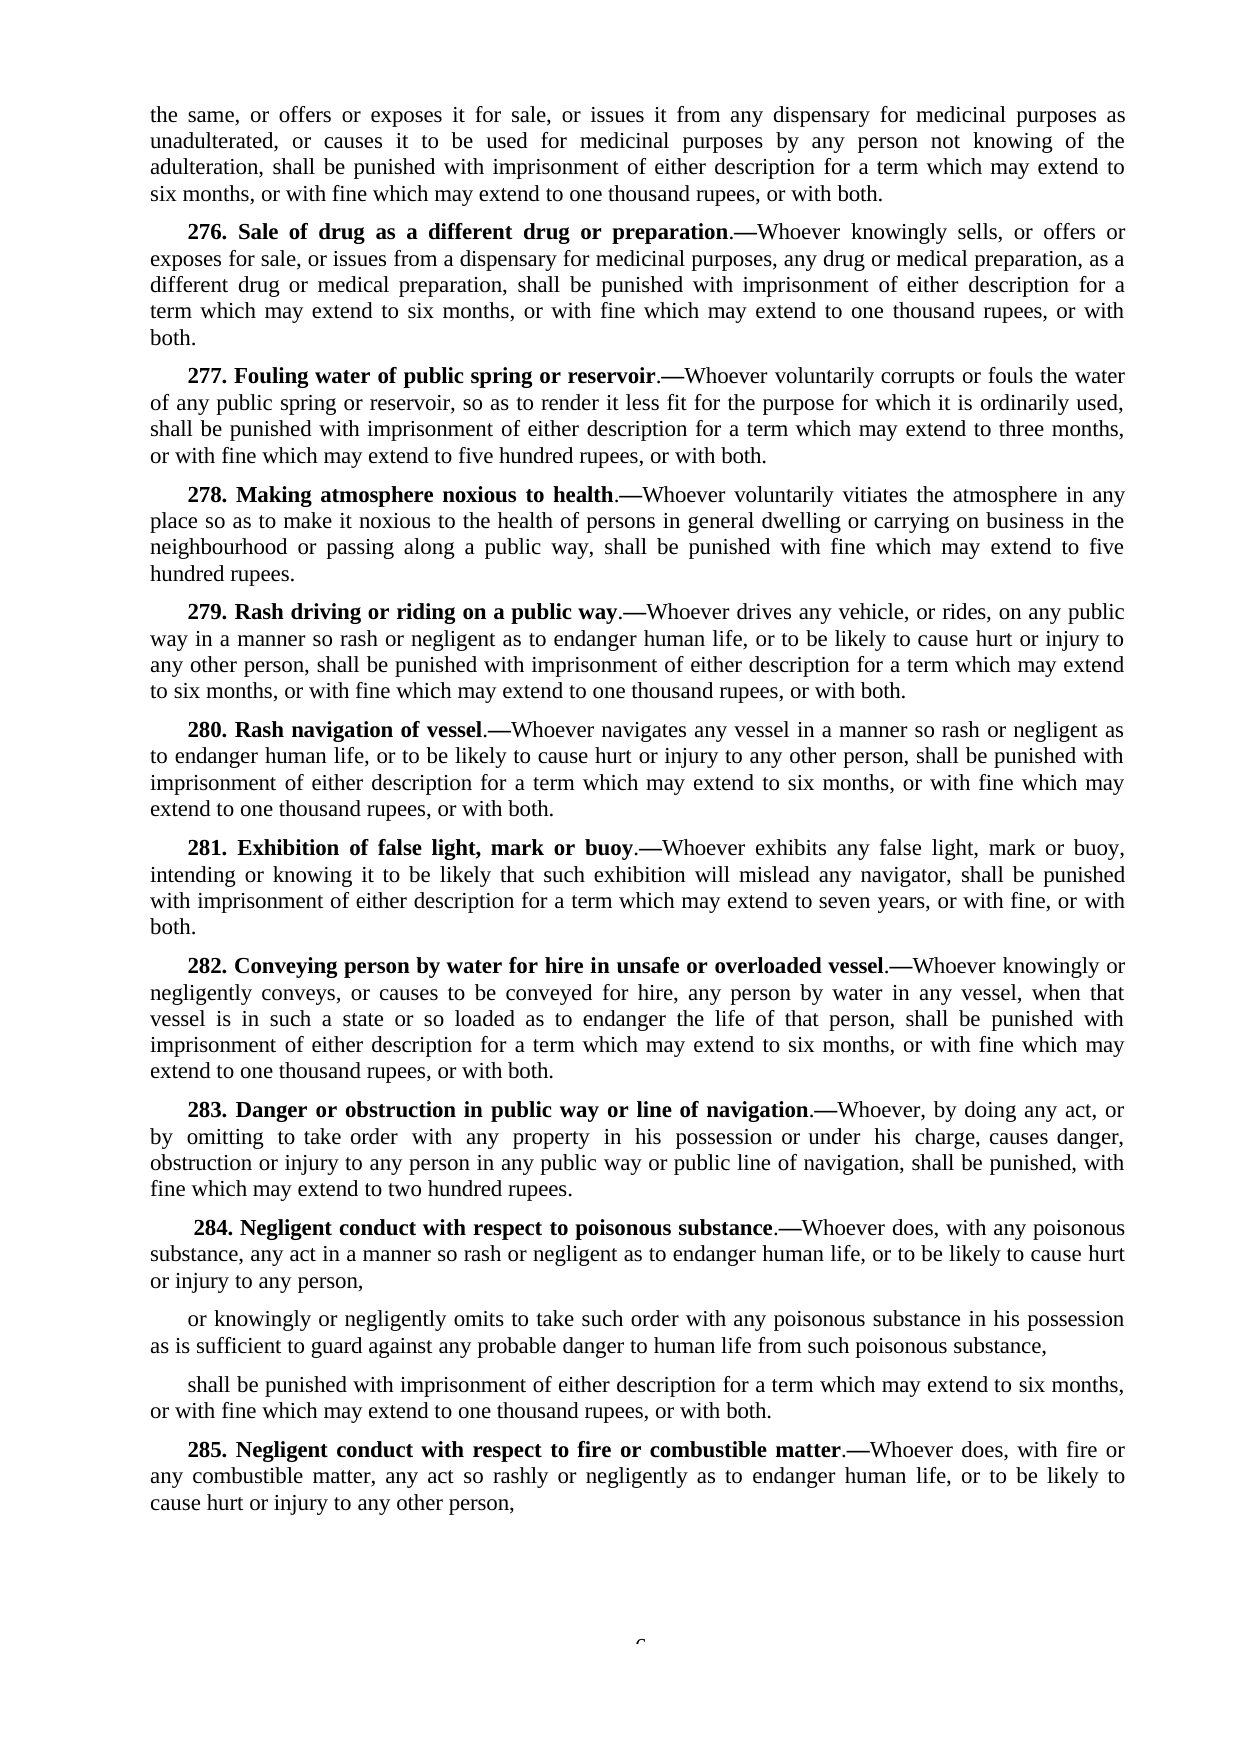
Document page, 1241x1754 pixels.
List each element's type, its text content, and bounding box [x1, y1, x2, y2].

list Making atmosphere noxious to health.—Whoever voluntarily vitiates the atmosphere in any place so as to make it noxious to the health of persons in general dwelling or carrying on business in the neighbourhood or passing along a public way, shall be punished with fine which may extend to five hundred rupees. [150, 481, 1126, 586]
list Rash driving or riding on a public way.—Whoever drives any vehicle, or rides, on any public way in a manner so rash or negligent as to endanger human life, or to be likely to cause hurt or injury to any other person, shall be punished with imprisonment of either description for a term which may extend to six months, or with fine which may extend to one thousand rupees, or with both. [150, 598, 1125, 704]
text the same, or offers or exposes it for sale, or issues it from any dispensary for medicinal purposes as unadulterated, or causes it to be used for medicinal purposes by any person not knowing of the adulteration, shall be punished with imprisonment of either description for a term which may extend to six months, or with fine which may extend to one thousand rupees, or with both. [150, 101, 1125, 206]
list Sale of drug as a different drug or preparation.—Whoever knowingly sells, or offers or exposes for sale, or issues from a dispensary for medicinal purposes, any drug or medical preparation, as a different drug or medical preparation, shall be punished with imprisonment of either description for a term which may extend to six months, or with fine which may extend to one thousand rupees, or with both. [150, 218, 1126, 350]
list Rash navigation of vessel.—Whoever navigates any vessel in a manner so rash or negligent as to endanger human life, or to be likely to cause hurt or injury to any other person, shall be punished with imprisonment of either description for a term which may extend to six months, or with fine which may extend to one thousand rupees, or with both. [150, 716, 1125, 822]
list Conveying person by water for hire in unsafe or overloaded vessel.—Whoever knowingly or negligently conveys, or causes to be conveyed for hire, any person by water in any vessel, when that vessel is in such a state or so loaded as to endanger the life of that person, shall be punished with imprisonment of either description for a term which may extend to six months, or with fine which may extend to one thousand rupees, or with both. [150, 952, 1125, 1084]
list Danger or obstruction in public way or line of navigation.—Whoever, by doing any act, or by omitting to take order with any property in his possession or under his charge, causes danger, obstruction or injury to any person in any public way or public line of navigation, shall be punished, with fine which may extend to two hundred rupees. [150, 1096, 1125, 1202]
list Negligent conduct with respect to fire or combustible matter.—Whoever does, with fire or any combustible matter, any act so rashly or negligently as to endanger human life, or to be likely to cause hurt or injury to any other person, [150, 1436, 1125, 1515]
list Negligent conduct with respect to poisonous substance.—Whoever does, with any poisonous substance, any act in a manner so rash or negligent as to endanger human life, or to be likely to cause hurt or injury to any person, [150, 1214, 1126, 1293]
list Exhibition of false light, mark or buoy.—Whoever exhibits any false light, mark or buoy, intending or knowing it to be likely that such exhibition will mislead any navigator, shall be punished with imprisonment of either description for a term which may extend to seven years, or with fine, or with both. [150, 834, 1126, 940]
list Fouling water of public spring or reservoir.—Whoever voluntarily corrupts or fouls the water of any public spring or reservoir, so as to render it less fit for the purpose for which it is ordinarily used, shall be punished with imprisonment of either description for a term which may extend to three months, or with fine which may extend to five hundred rupees, or with both. [150, 363, 1125, 468]
text or knowingly or negligently omits to take such order with any poisonous substance in his possession as is sufficient to guard against any probable danger to human life from such poisonous substance, [150, 1306, 1125, 1358]
